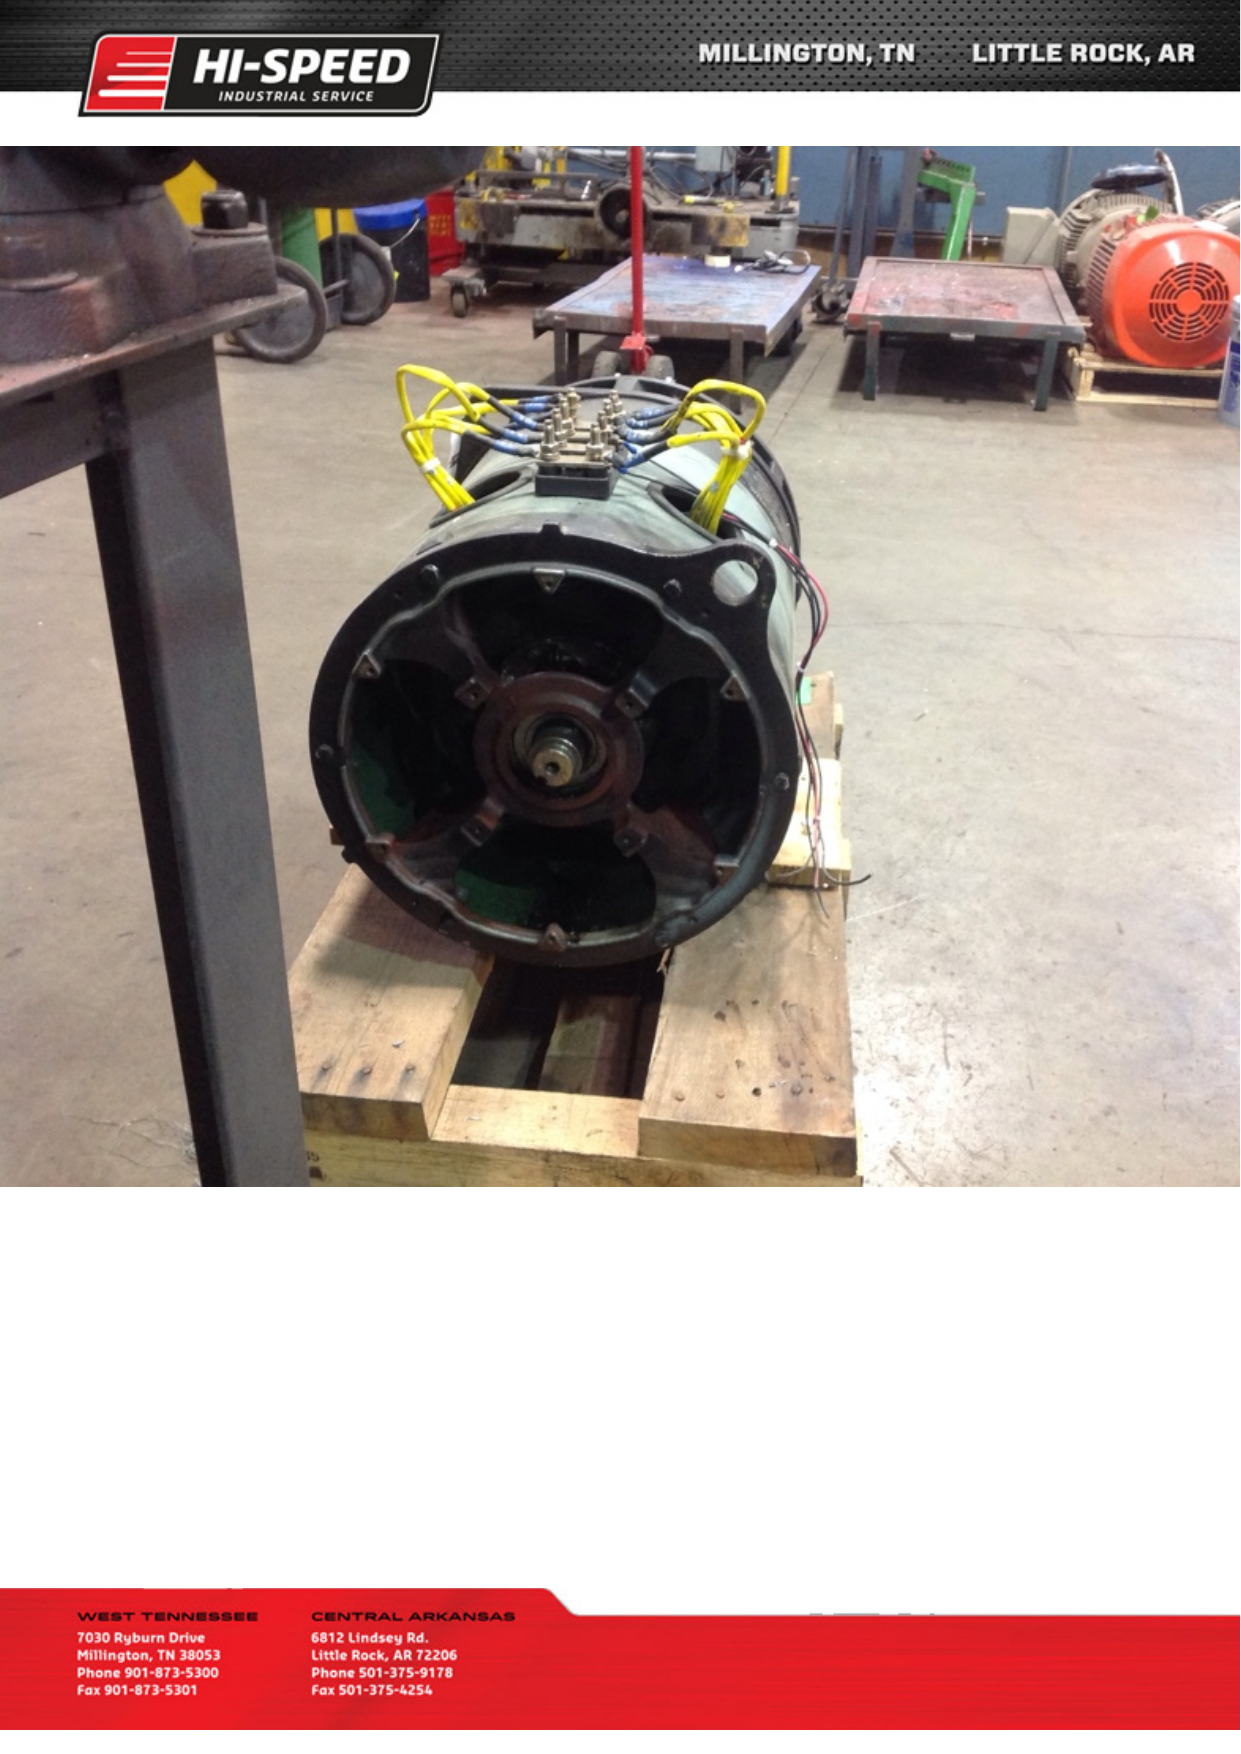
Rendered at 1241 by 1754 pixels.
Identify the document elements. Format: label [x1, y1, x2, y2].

picture [0, 146, 1241, 1187]
picture [0, 1588, 1241, 1730]
picture [0, 0, 1241, 122]
